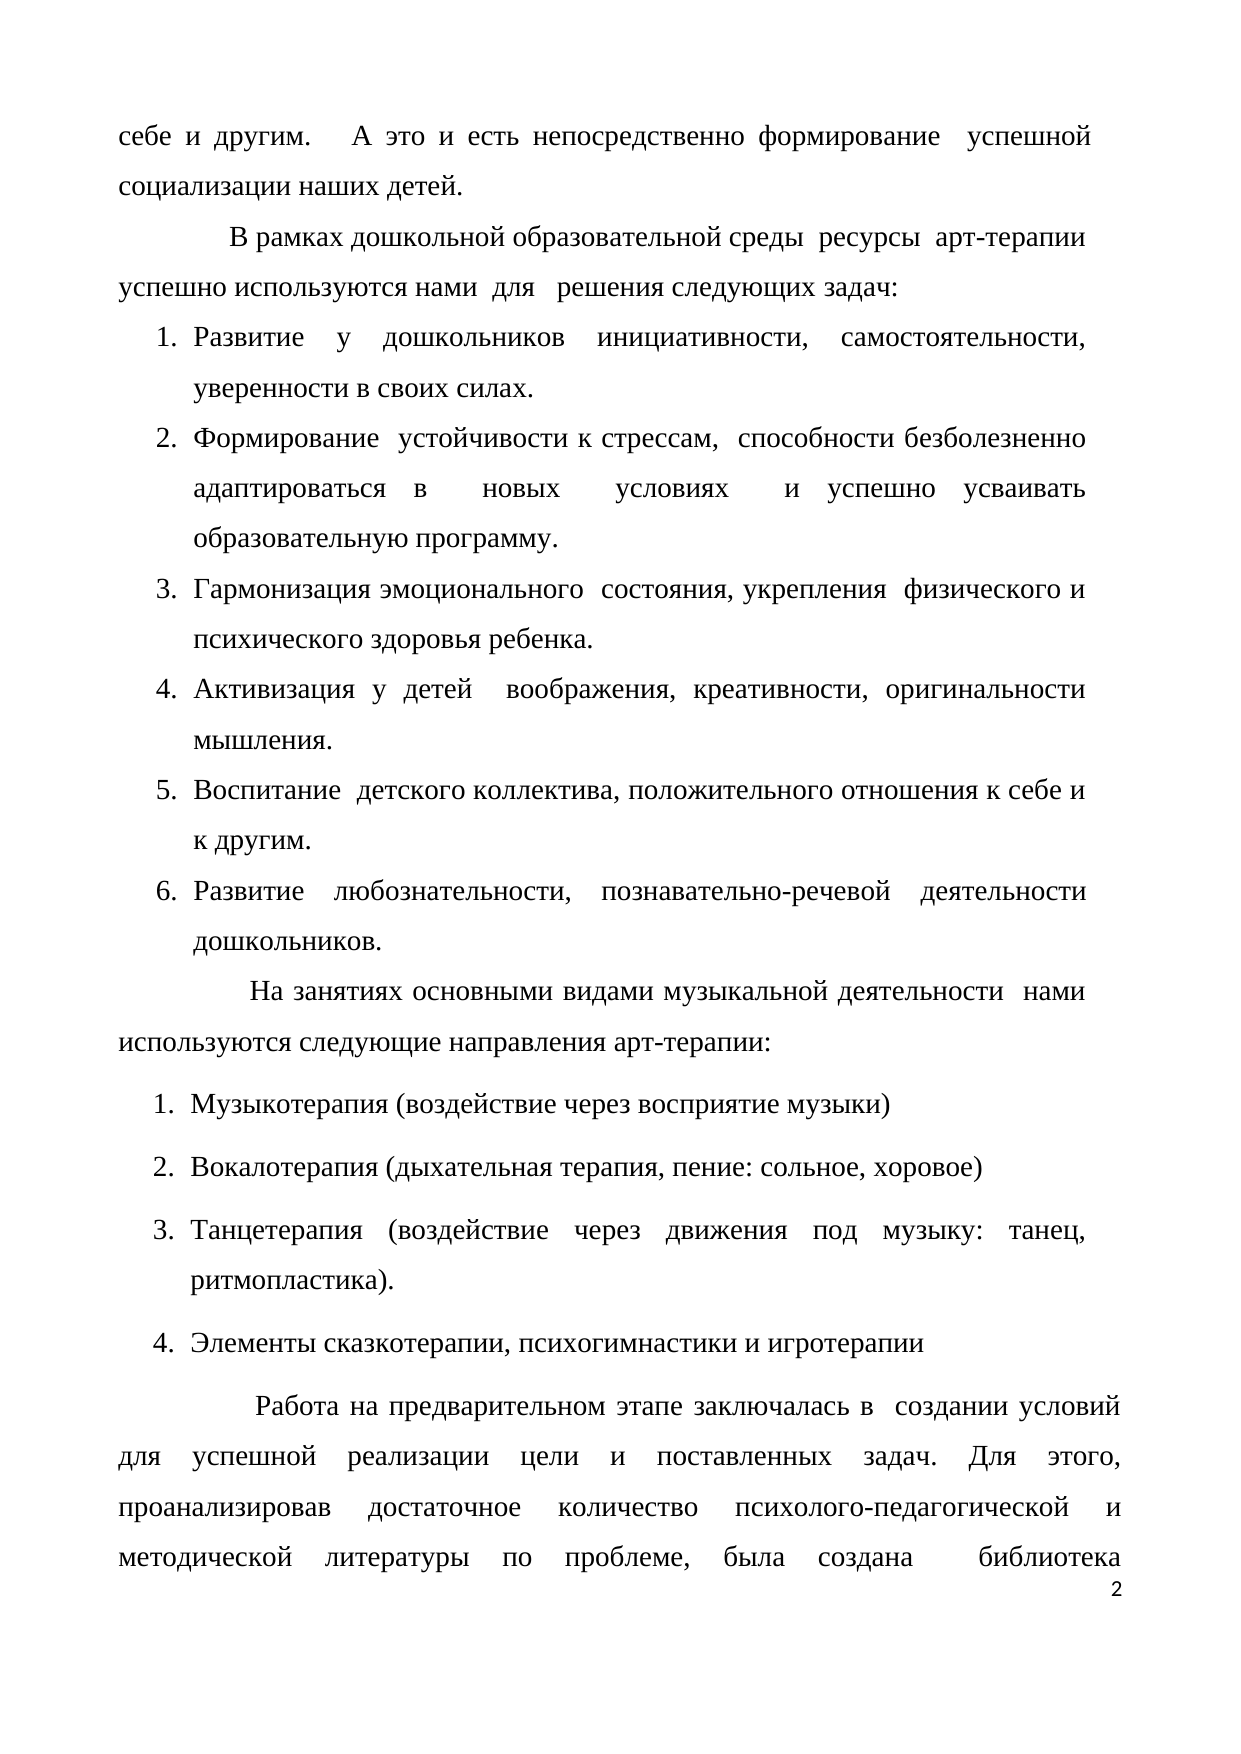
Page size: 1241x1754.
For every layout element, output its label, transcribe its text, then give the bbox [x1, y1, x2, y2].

list Танцетерапия (воздействие через движения под музыку: танец, ритмопластика). [153, 1212, 1087, 1296]
text В рамках дошкольной образовательной среды ресурсы арт-терапии успешно используются нами для решения следующих задач: [118, 219, 1087, 303]
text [118, 118, 1093, 202]
list Гармонизация эмоционального состояния, укрепления физического и психического здоровья ребенка. [156, 571, 1087, 655]
list Активизация у детей воображения, креативности, оригинальности мышления. [156, 672, 1087, 755]
list Музыкотерапия (воздействие через восприятие музыки) [153, 1087, 1087, 1120]
list Воспитание детского коллектива, положительного отношения к себе и к другим. [156, 772, 1087, 856]
list Развитие любознательности, познавательно-речевой деятельности дошкольников. [156, 873, 1087, 957]
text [118, 1388, 1122, 1573]
text На занятиях основными видами музыкальной деятельности нами используются следующие направления арт-терапии: [118, 973, 1087, 1057]
list Развитие у дошкольников инициативности, самостоятельности, уверенности в своих силах. [156, 319, 1087, 403]
list Формирование устойчивости к стрессам, способности безболезненно адаптироваться в новых условиях и успешно усваивать образовательную программу. [156, 420, 1087, 554]
list Элементы сказкотерапии, психогимнастики и игротерапии [153, 1325, 1087, 1359]
list Вокалотерапия (дыхательная терапия, пение: сольное, хоровое) [153, 1149, 1087, 1183]
